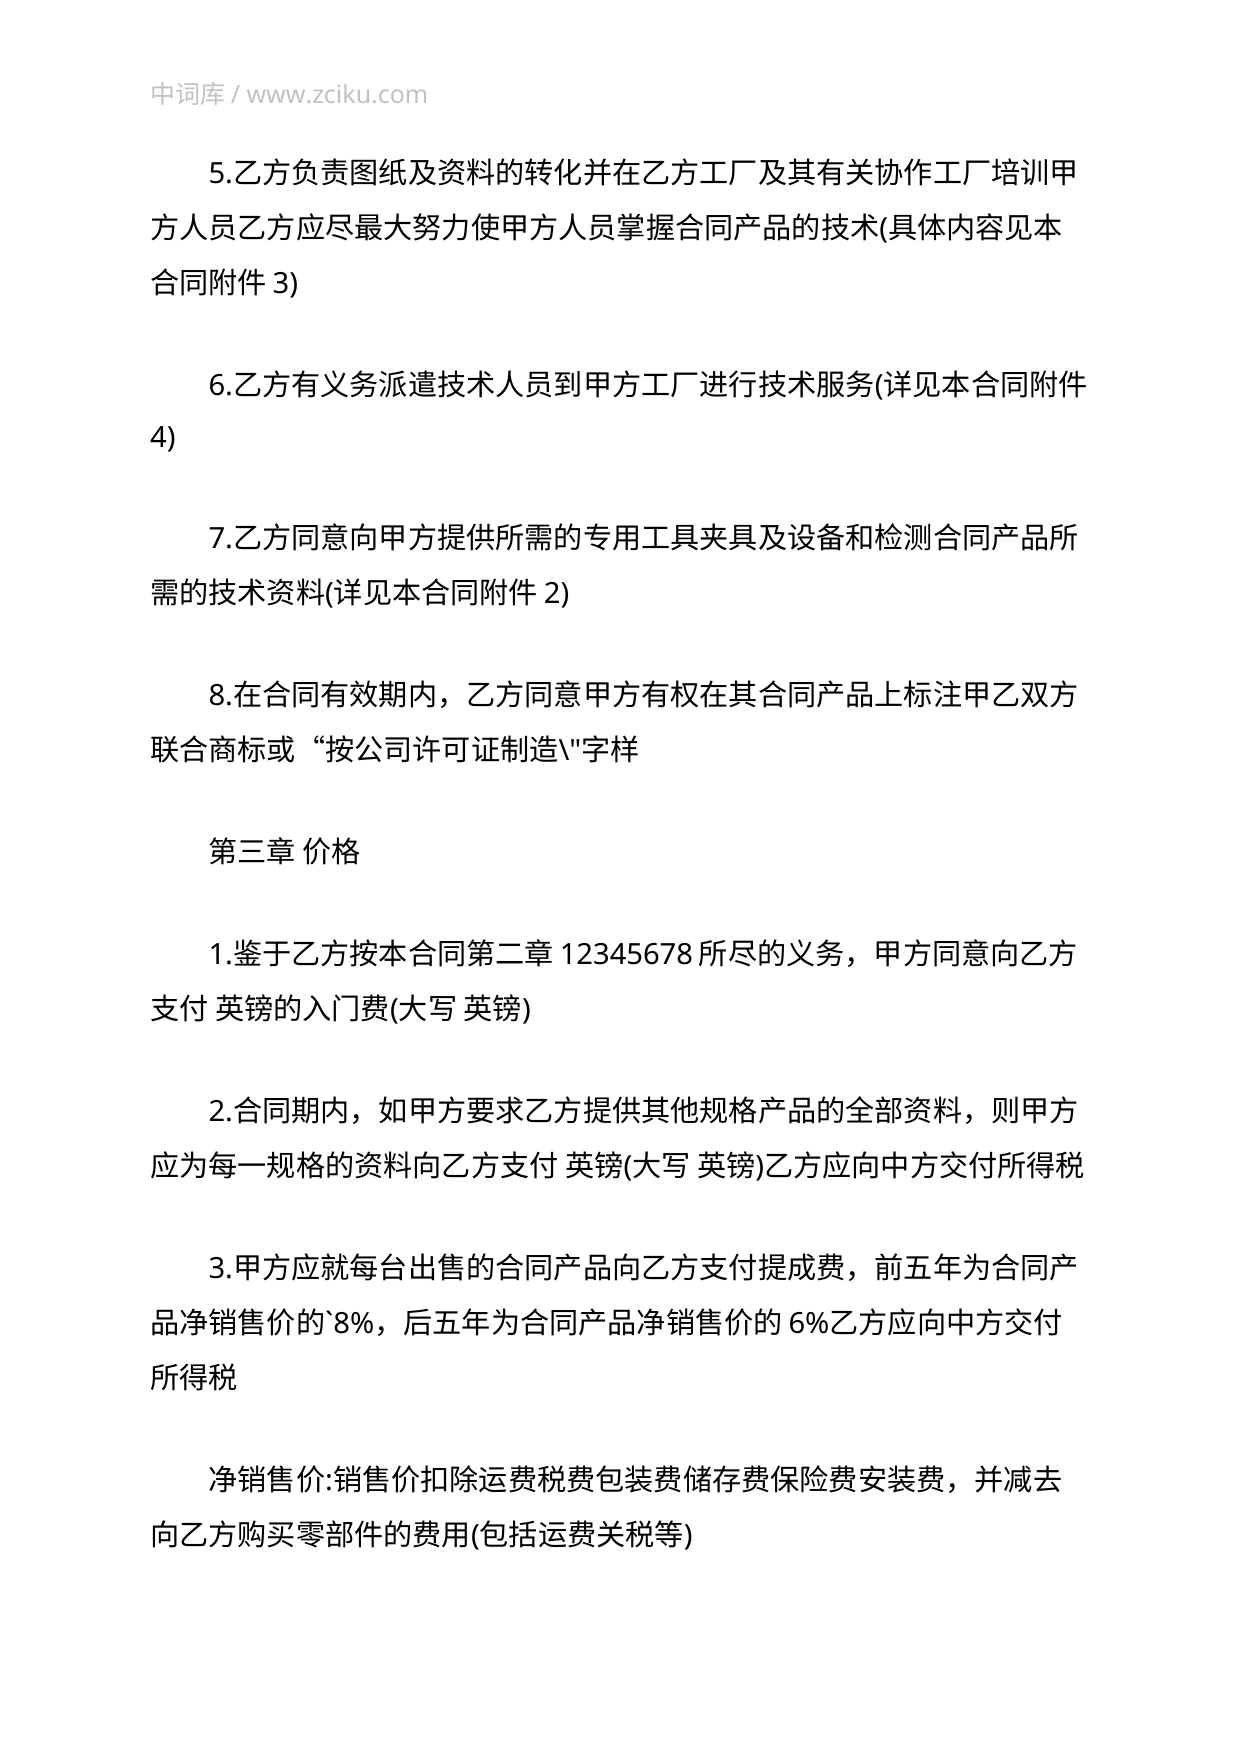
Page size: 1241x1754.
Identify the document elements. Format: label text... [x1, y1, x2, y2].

text 7.乙方同意向甲方提供所需的专用工具夹具及设备和检测合同产品所需的技术资料(详见本合同附件2) [150, 515, 1090, 612]
text 第三章 价格 [150, 829, 1090, 871]
text 1.鉴于乙方按本合同第二章12345678所尽的义务，甲方同意向乙方支付 英镑的入门费(大写 英镑) [150, 930, 1090, 1028]
text 3.甲方应就每台出售的合同产品向乙方支付提成费，前五年为合同产品净销售价的`8%，后五年为合同产品净销售价的6%乙方应向中方交付所得税 [150, 1244, 1090, 1397]
text 2.合同期内，如甲方要求乙方提供其他规格产品的全部资料，则甲方应为每一规格的资料向乙方支付 英镑(大写 英镑)乙方应向中方交付所得税 [150, 1087, 1090, 1185]
text 8.在合同有效期内，乙方同意甲方有权在其合同产品上标注甲乙双方联合商标或“按公司许可证制造\"字样 [150, 672, 1090, 769]
text 5.乙方负责图纸及资料的转化并在乙方工厂及其有关协作工厂培训甲方人员乙方应尽最大努力使甲方人员掌握合同产品的技术(具体内容见本合同附件3) [150, 150, 1090, 302]
text 净销售价:销售价扣除运费税费包装费储存费保险费安装费，并减去向乙方购买零部件的费用(包括运费关税等) [150, 1456, 1090, 1553]
text 6.乙方有义务派遣技术人员到甲方工厂进行技术服务(详见本合同附件4) [150, 362, 1090, 456]
